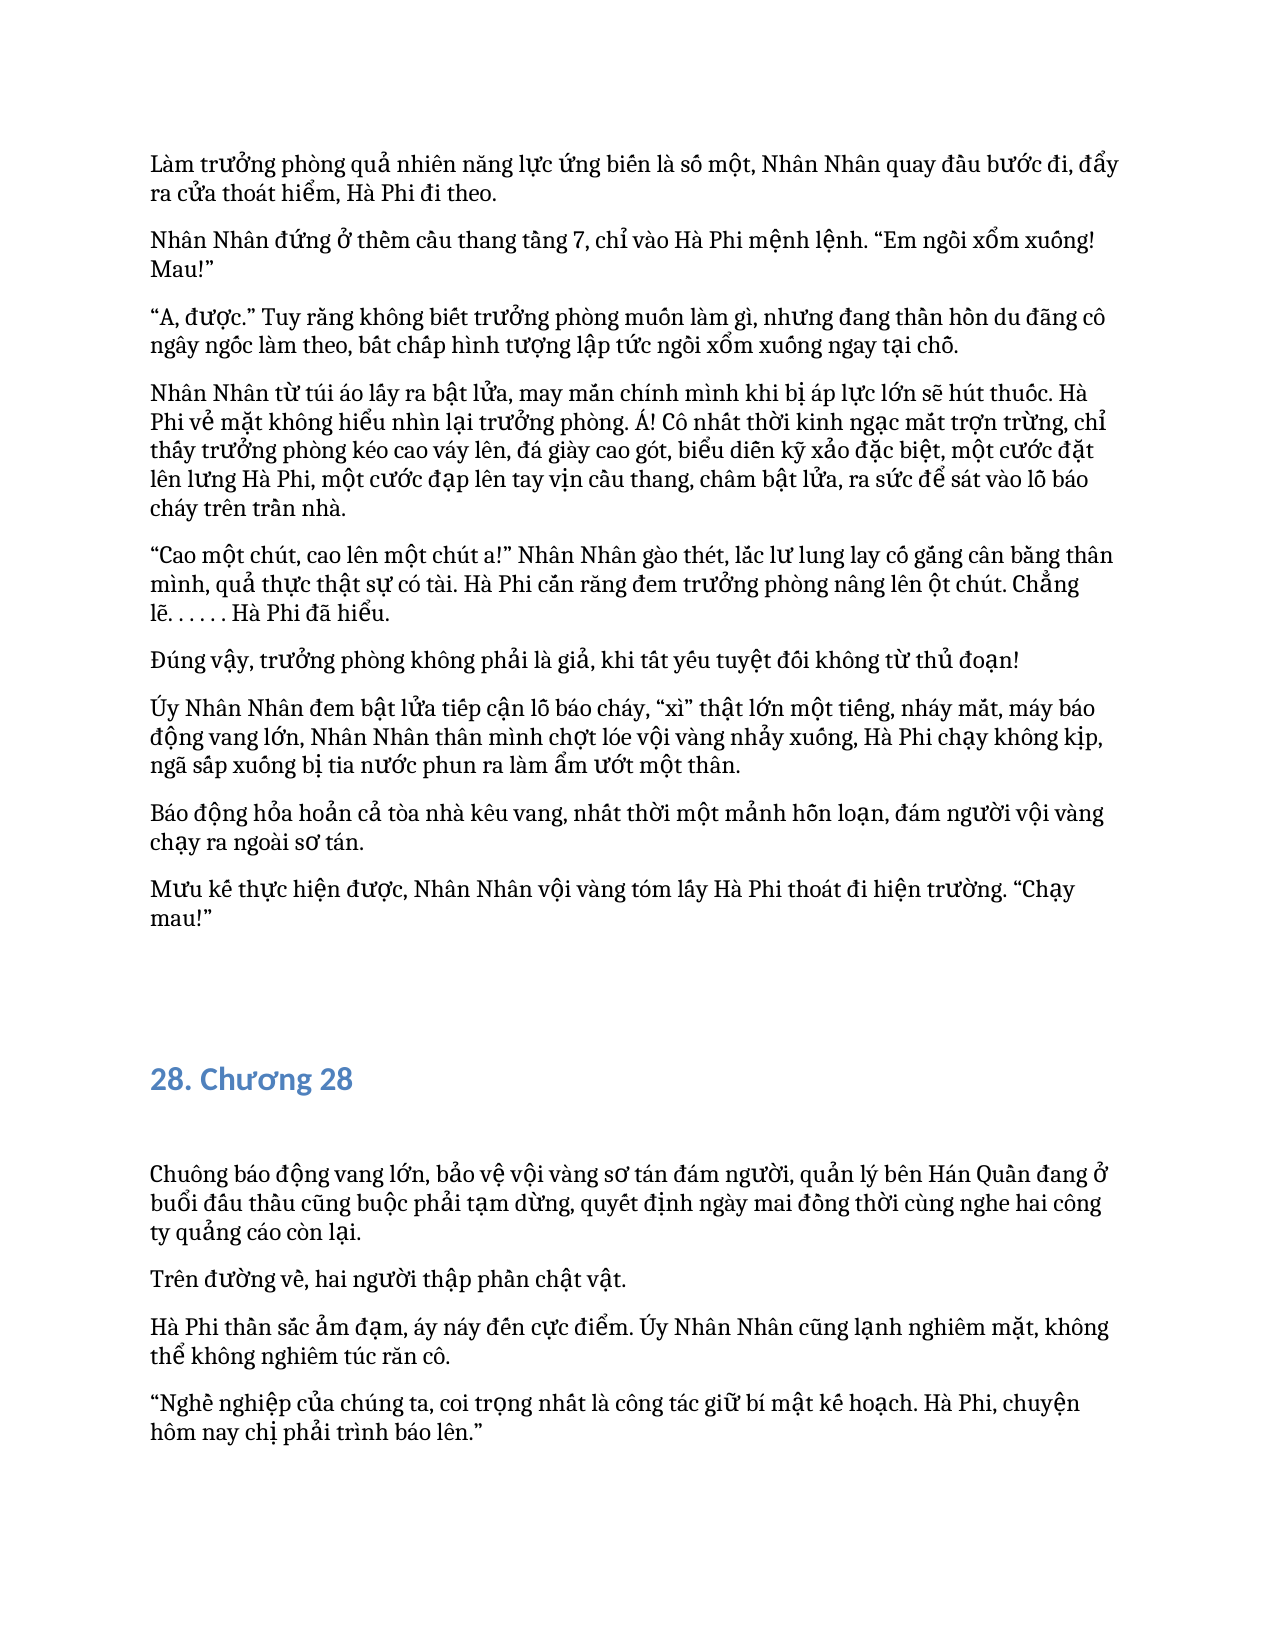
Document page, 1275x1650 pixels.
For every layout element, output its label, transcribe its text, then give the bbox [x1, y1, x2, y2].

text Làm trưởng phòng quả nhiên năng lực ứng biến là số một, Nhân Nhân quay đầu bước đi, đẩy ra cửa thoát hiểm, Hà Phi đi theo. [150, 150, 1125, 207]
text Trên đường về, hai người thập phần chật vật. [150, 1265, 1125, 1294]
text Đúng vậy, trưởng phòng không phải là giả, khi tất yếu tuyệt đối không từ thủ đoạn! [150, 646, 1125, 675]
text Mưu kế thực hiện được, Nhân Nhân vội vàng tóm lấy Hà Phi thoát đi hiện trường. “Chạy mau!” [150, 875, 1125, 932]
text Báo động hỏa hoản cả tòa nhà kêu vang, nhất thời một mảnh hỗn loạn, đám người vội vàng chạy ra ngoài sơ tán. [150, 799, 1125, 856]
text Hà Phi thần sắc ảm đạm, áy náy đến cực điểm. Úy Nhân Nhân cũng lạnh nghiêm mặt, không thể không nghiêm túc răn cô. [150, 1313, 1125, 1370]
text “A, được.” Tuy rằng không biết trưởng phòng muốn làm gì, nhưng đang thần hồn du đãng cô ngây ngốc làm theo, bất chấp hình tượng lập tức ngồi xổm xuống ngay tại chỗ. [150, 302, 1125, 360]
text Chuông báo động vang lớn, bảo vệ vội vàng sơ tán đám người, quản lý bên Hán Quần đang ở buổi đấu thầu cũng buộc phải tạm dừng, quyết định ngày mai đồng thời cùng nghe hai công ty quảng cáo còn lại. [150, 1103, 1125, 1247]
text Úy Nhân Nhân đem bật lửa tiếp cận lỗ báo cháy, “xì” thật lớn một tiếng, nháy mắt, máy báo động vang lớn, Nhân Nhân thân mình chợt lóe vội vàng nhảy xuống, Hà Phi chạy không kịp, ngã sấp xuống bị tia nước phun ra làm ẩm ướt một thân. [150, 694, 1125, 780]
text Nhân Nhân đứng ở thềm cầu thang tầng 7, chỉ vào Hà Phi mệnh lệnh. “Em ngồi xổm xuống! Mau!” [150, 226, 1125, 284]
text Nhân Nhân từ túi áo lấy ra bật lửa, may mắn chính mình khi bị áp lực lớn sẽ hút thuốc. Hà Phi vẻ mặt không hiểu nhìn lại trưởng phòng. Á! Cô nhất thời kinh ngạc mắt trợn trừng, chỉ thấy trưởng phòng kéo cao váy lên, đá giày cao gót, biểu diễn kỹ xảo đặc biệt, một cước đặt lên lưng Hà Phi, một cước đạp lên tay vịn cầu thang, châm bật lửa, ra sức để sát vào lỗ báo cháy trên trần nhà. [150, 379, 1125, 522]
text “Cao một chút, cao lên một chút a!” Nhân Nhân gào thét, lắc lư lung lay cố gắng cân bằng thân mình, quả thực thật sự có tài. Hà Phi cắn răng đem trưởng phòng nâng lên ột chút. Chẳng lẽ. . . . . . Hà Phi đã hiểu. [150, 541, 1125, 627]
text “Nghề nghiệp của chúng ta, coi trọng nhất là công tác giữ bí mật kế hoạch. Hà Phi, chuyện hôm nay chị phải trình báo lên.” [150, 1389, 1125, 1447]
subtitle 28. Chương 28 [150, 1058, 1125, 1099]
